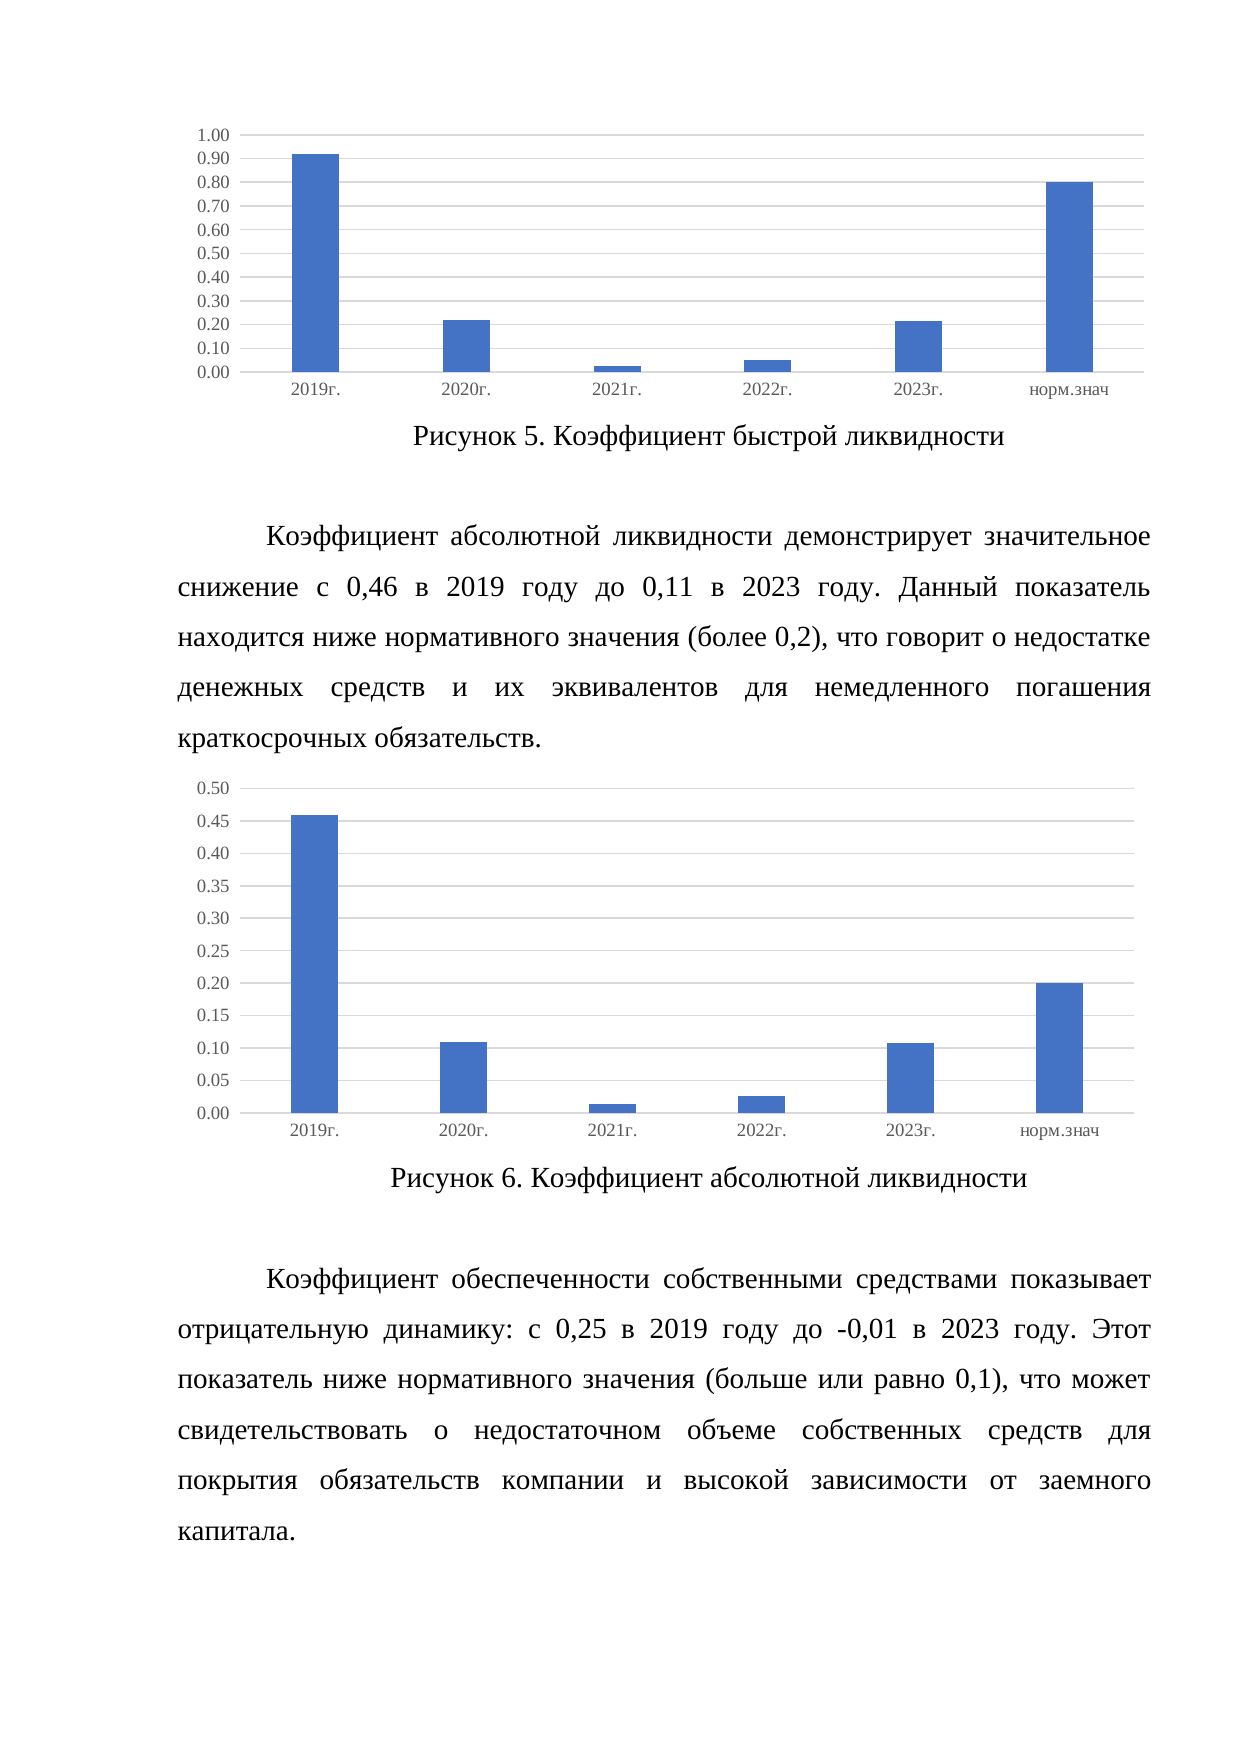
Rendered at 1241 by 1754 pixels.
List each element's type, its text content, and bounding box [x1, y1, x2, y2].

text Рисунок 5. Коэффициент быстрой ликвидности [177, 418, 1152, 451]
text Коэффициент обеспеченности собственными средствами показывает отрицательную динамику: с 0,25 в 2019 году до -0,01 в 2023 году. Этот показатель ниже нормативного значения (больше или равно 0,1), что может свидетельствовать о недостаточном объеме собственных средств для покрытия обязательств компании и высокой зависимости от заемного капитала. [177, 1261, 1152, 1546]
text Рисунок 6. Коэффициент абсолютной ликвидности [177, 1160, 1152, 1194]
text Коэффициент абсолютной ликвидности демонстрирует значительное снижение с 0,46 в 2019 году до 0,11 в 2023 году. Данный показатель находится ниже нормативного значения (более 0,2), что говорит о недостатке денежных средств и их эквивалентов для немедленного погашения краткосрочных обязательств. [177, 518, 1152, 753]
